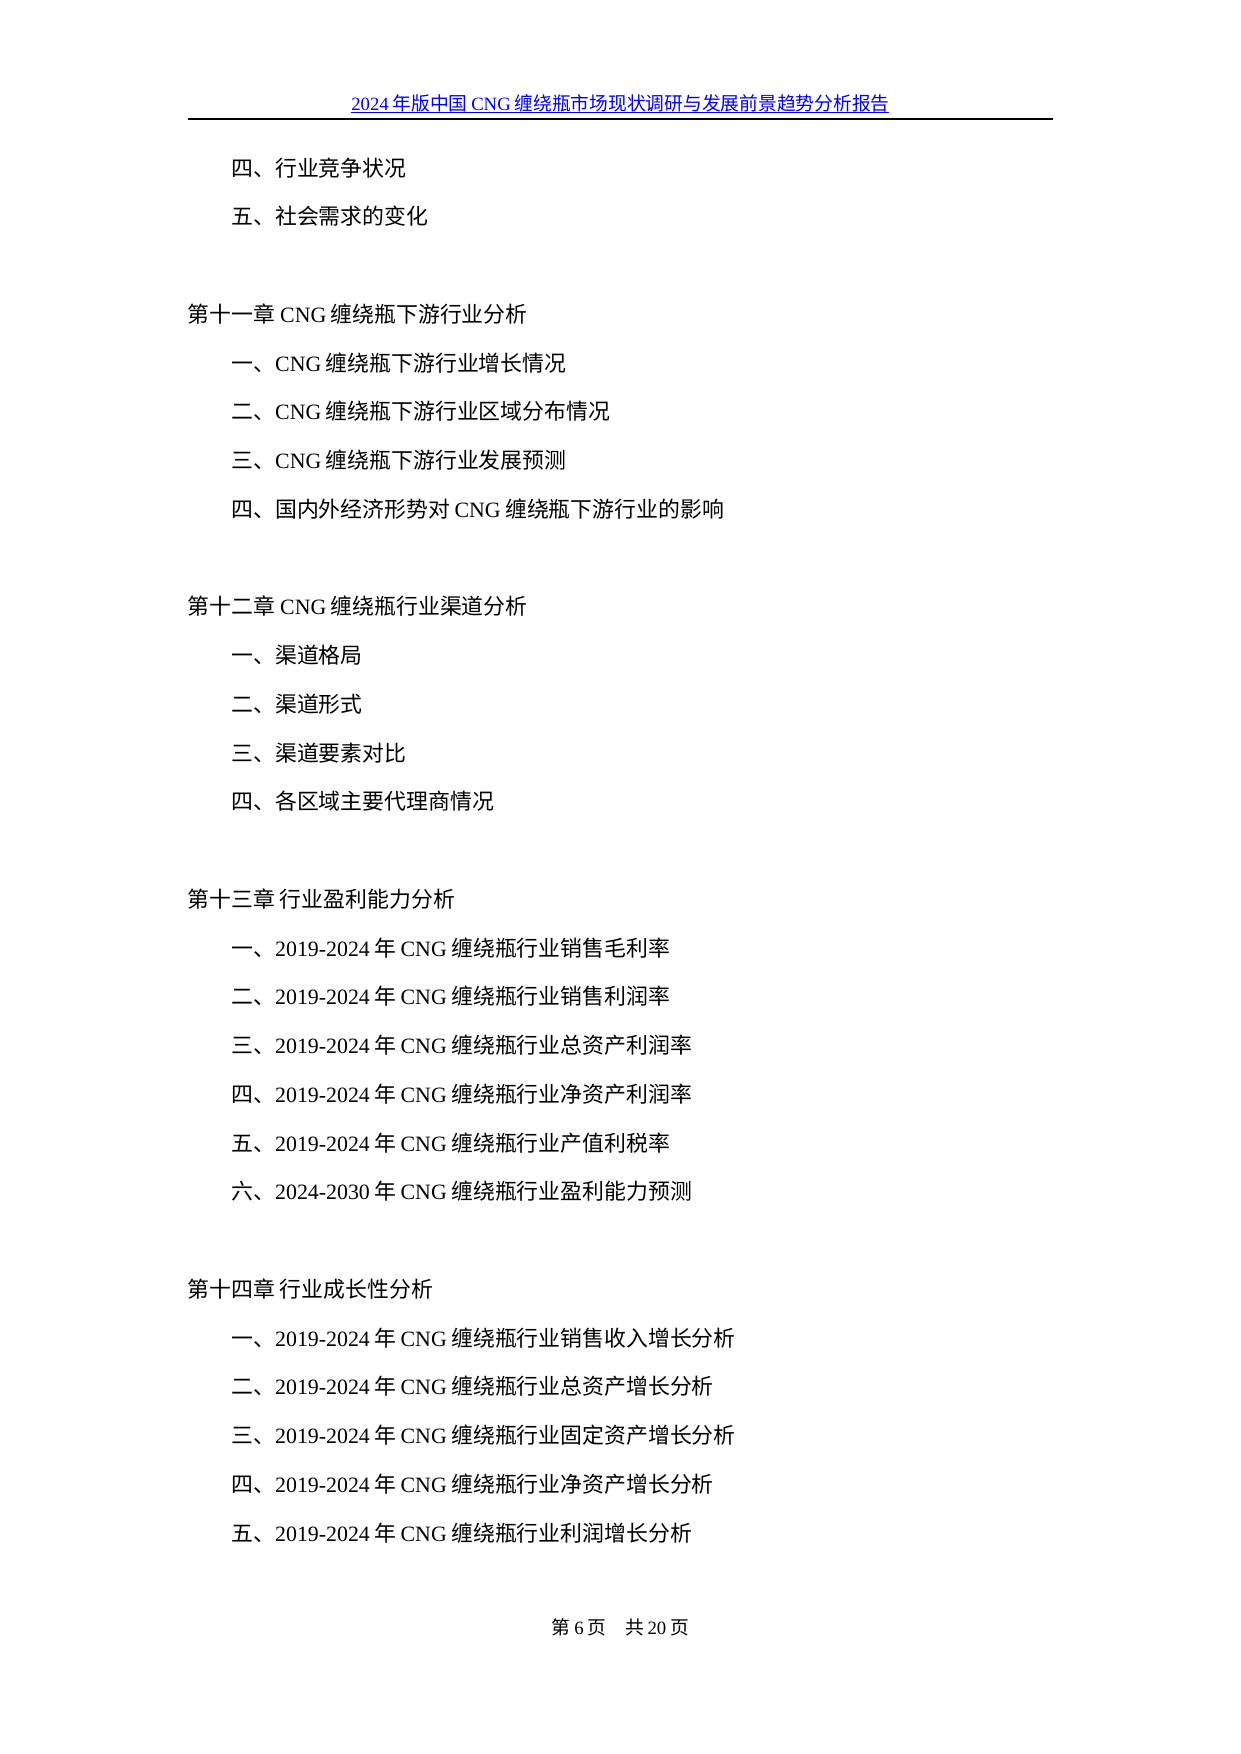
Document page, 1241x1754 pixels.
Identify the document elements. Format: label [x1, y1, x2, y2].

text [187, 150, 1053, 1548]
